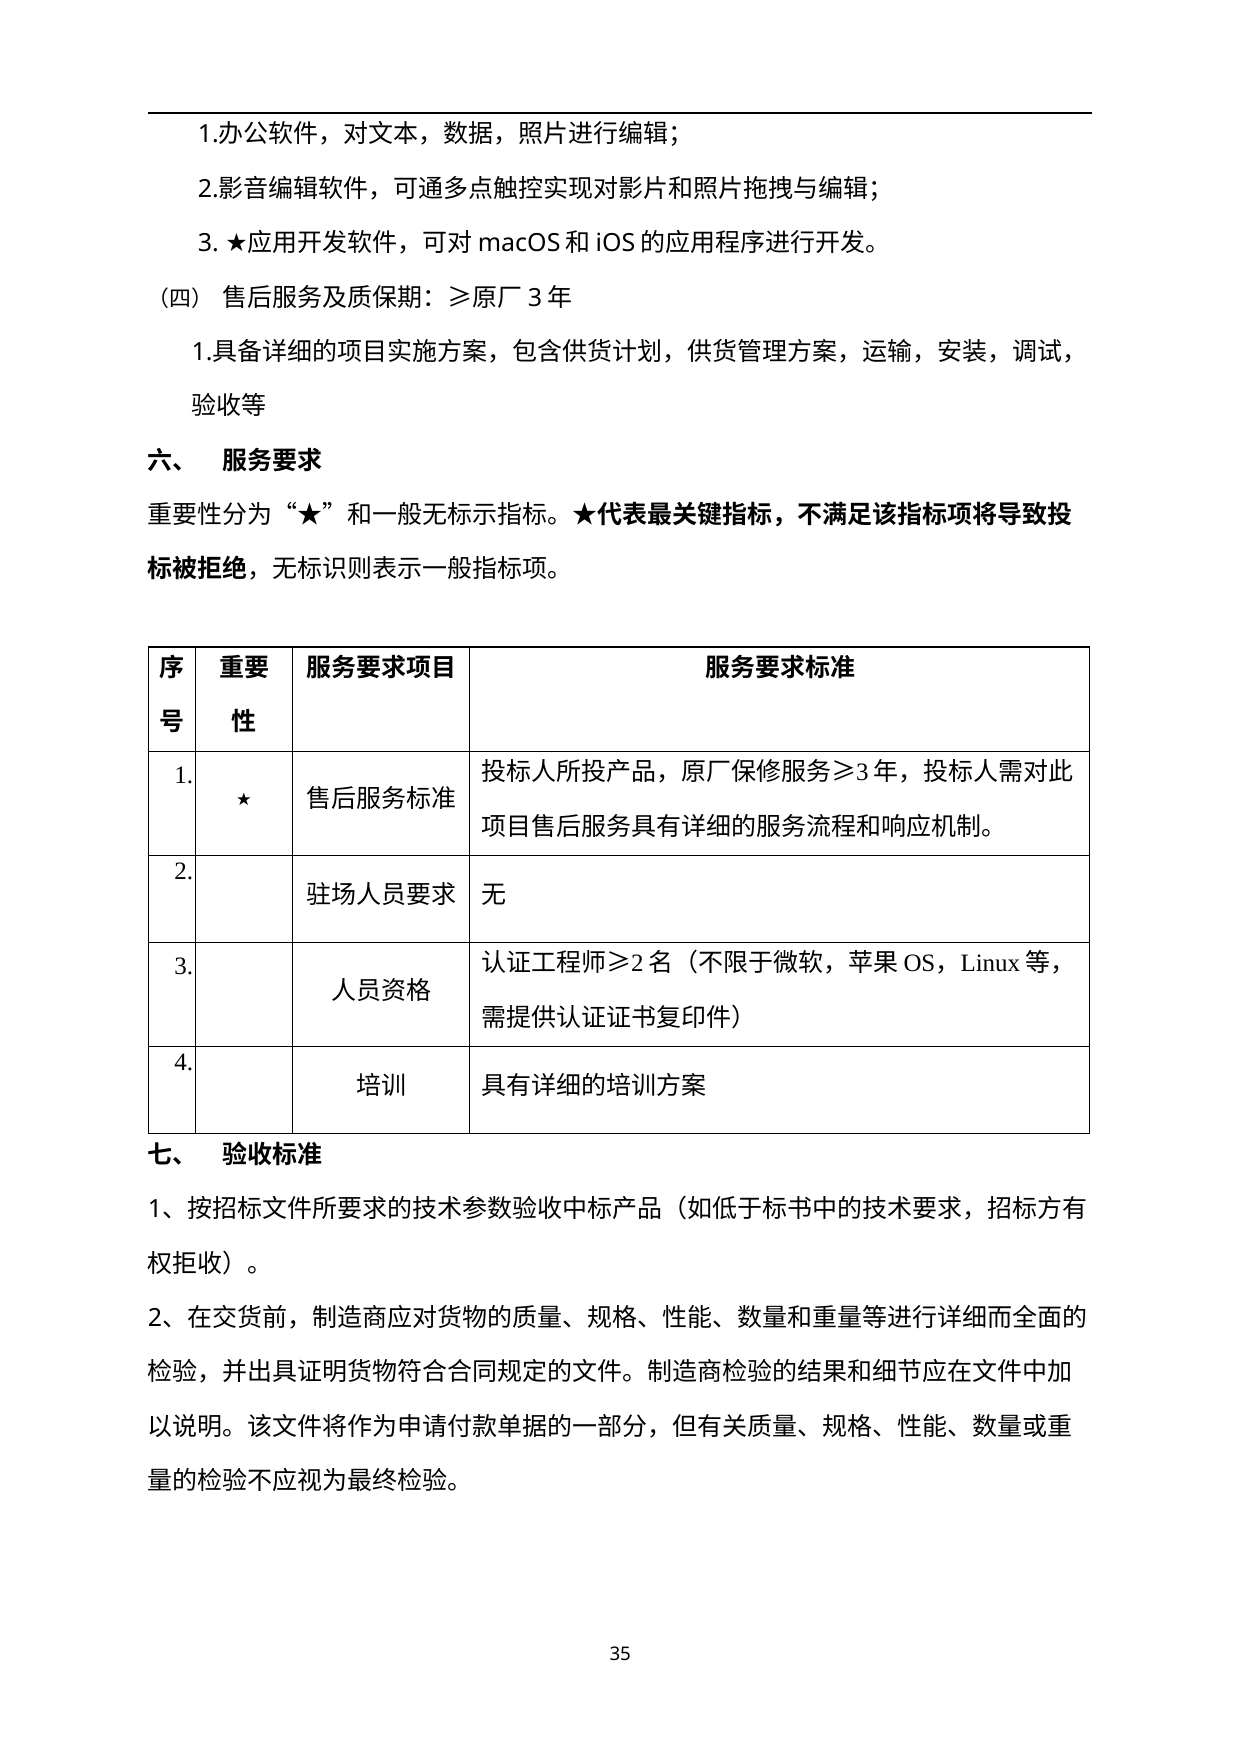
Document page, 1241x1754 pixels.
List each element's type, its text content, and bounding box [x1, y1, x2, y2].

text 1、按招标文件所要求的技术参数验收中标产品（如低于标书中的技术要求，招标方有权拒收）。 [148, 1189, 1092, 1279]
table_cell [196, 943, 292, 1046]
list 售后服务及质保期：≥原厂3年 [148, 277, 1092, 313]
subtitle 验收标准 [148, 1134, 1092, 1171]
text 3. ★应用开发软件，可对macOS和iOS的应用程序进行开发。 [148, 223, 1092, 259]
table_cell [196, 856, 292, 942]
table_cell 认证工程师≥2名（不限于微软，苹果OS，Linux等，需提供认证证书复印件） [470, 943, 1089, 1046]
table_cell 培训 [293, 1047, 469, 1133]
table_cell 具有详细的培训方案 [470, 1047, 1089, 1133]
table_cell 无 [470, 856, 1089, 942]
text 重要性分为“★”和一般无标示指标。★代表最关键指标，不满足该指标项将导致投标被拒绝，无标识则表示一般指标项。 [148, 494, 1092, 585]
text 2.影音编辑软件，可通多点触控实现对影片和照片拖拽与编辑； [148, 168, 1092, 204]
table_header 服务要求标准 [470, 648, 1089, 751]
table_cell 售后服务标准 [293, 752, 469, 855]
text 2、在交货前，制造商应对货物的质量、规格、性能、数量和重量等进行详细而全面的检验，并出具证明货物符合合同规定的文件。制造商检验的结果和细节应在文件中加以说明。该文件将作为申请付款单据的一部分，但有关质量、规格、性能、数量或重量的检验不应视为最终检验。 [148, 1297, 1092, 1497]
subtitle 服务要求 [148, 440, 1092, 476]
table_cell 投标人所投产品，原厂保修服务≥3年，投标人需对此项目售后服务具有详细的服务流程和响应机制。 [470, 752, 1089, 855]
table_cell 人员资格 [293, 943, 469, 1046]
table_cell 驻场人员要求 [293, 856, 469, 942]
table_cell [149, 752, 195, 855]
table_header 序号 [149, 648, 195, 751]
text 1.办公软件，对文本，数据，照片进行编辑； [148, 114, 1092, 150]
text 1.具备详细的项目实施方案，包含供货计划，供货管理方案，运输，安装，调试，验收等 [191, 331, 1092, 422]
table_cell [149, 1047, 195, 1133]
table_cell ★ [196, 752, 292, 855]
table_header 服务要求项目 [293, 648, 469, 751]
table_cell [149, 856, 195, 942]
table_header 重要性 [196, 648, 292, 751]
table_cell [196, 1047, 292, 1133]
table_cell [149, 943, 195, 1046]
